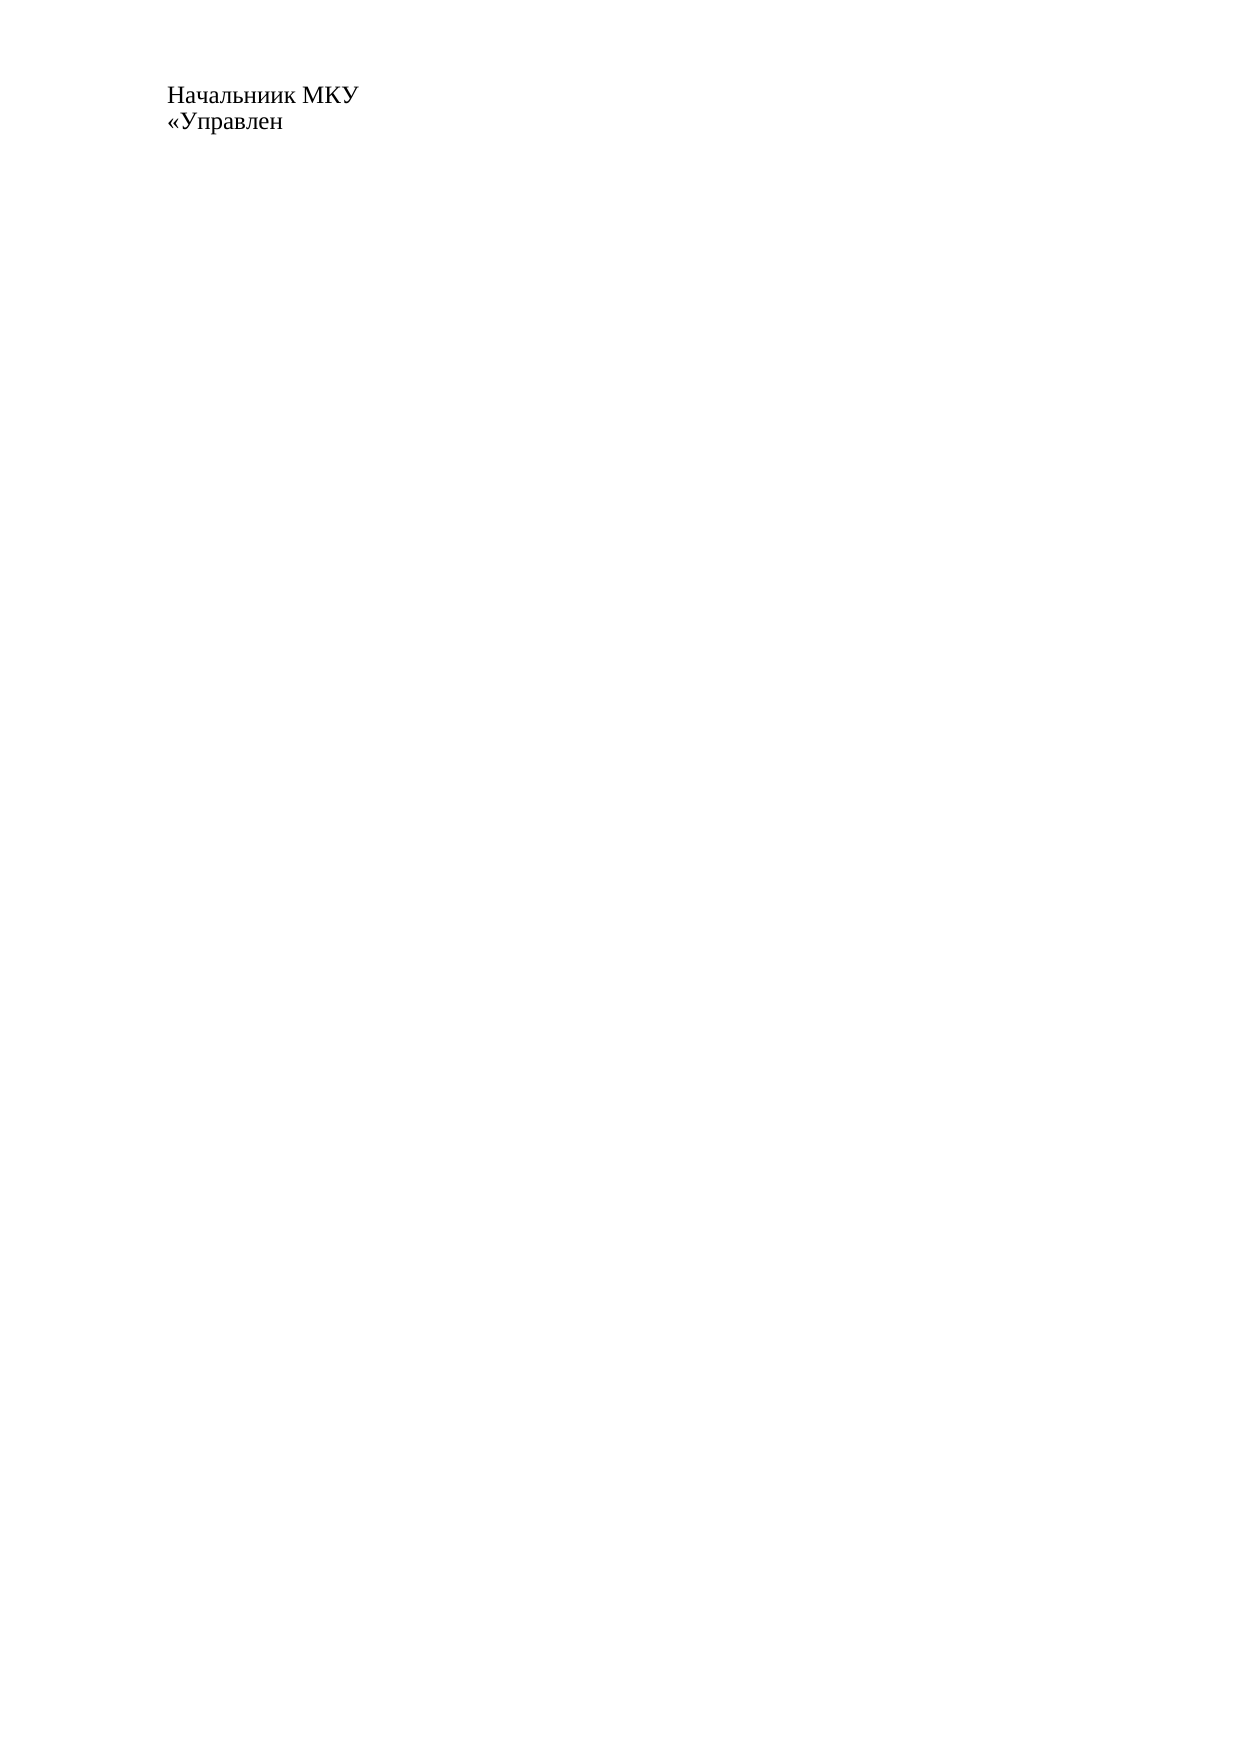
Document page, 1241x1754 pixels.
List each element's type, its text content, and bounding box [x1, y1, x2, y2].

text Начальниик МКУ «Управлен [167, 83, 370, 134]
